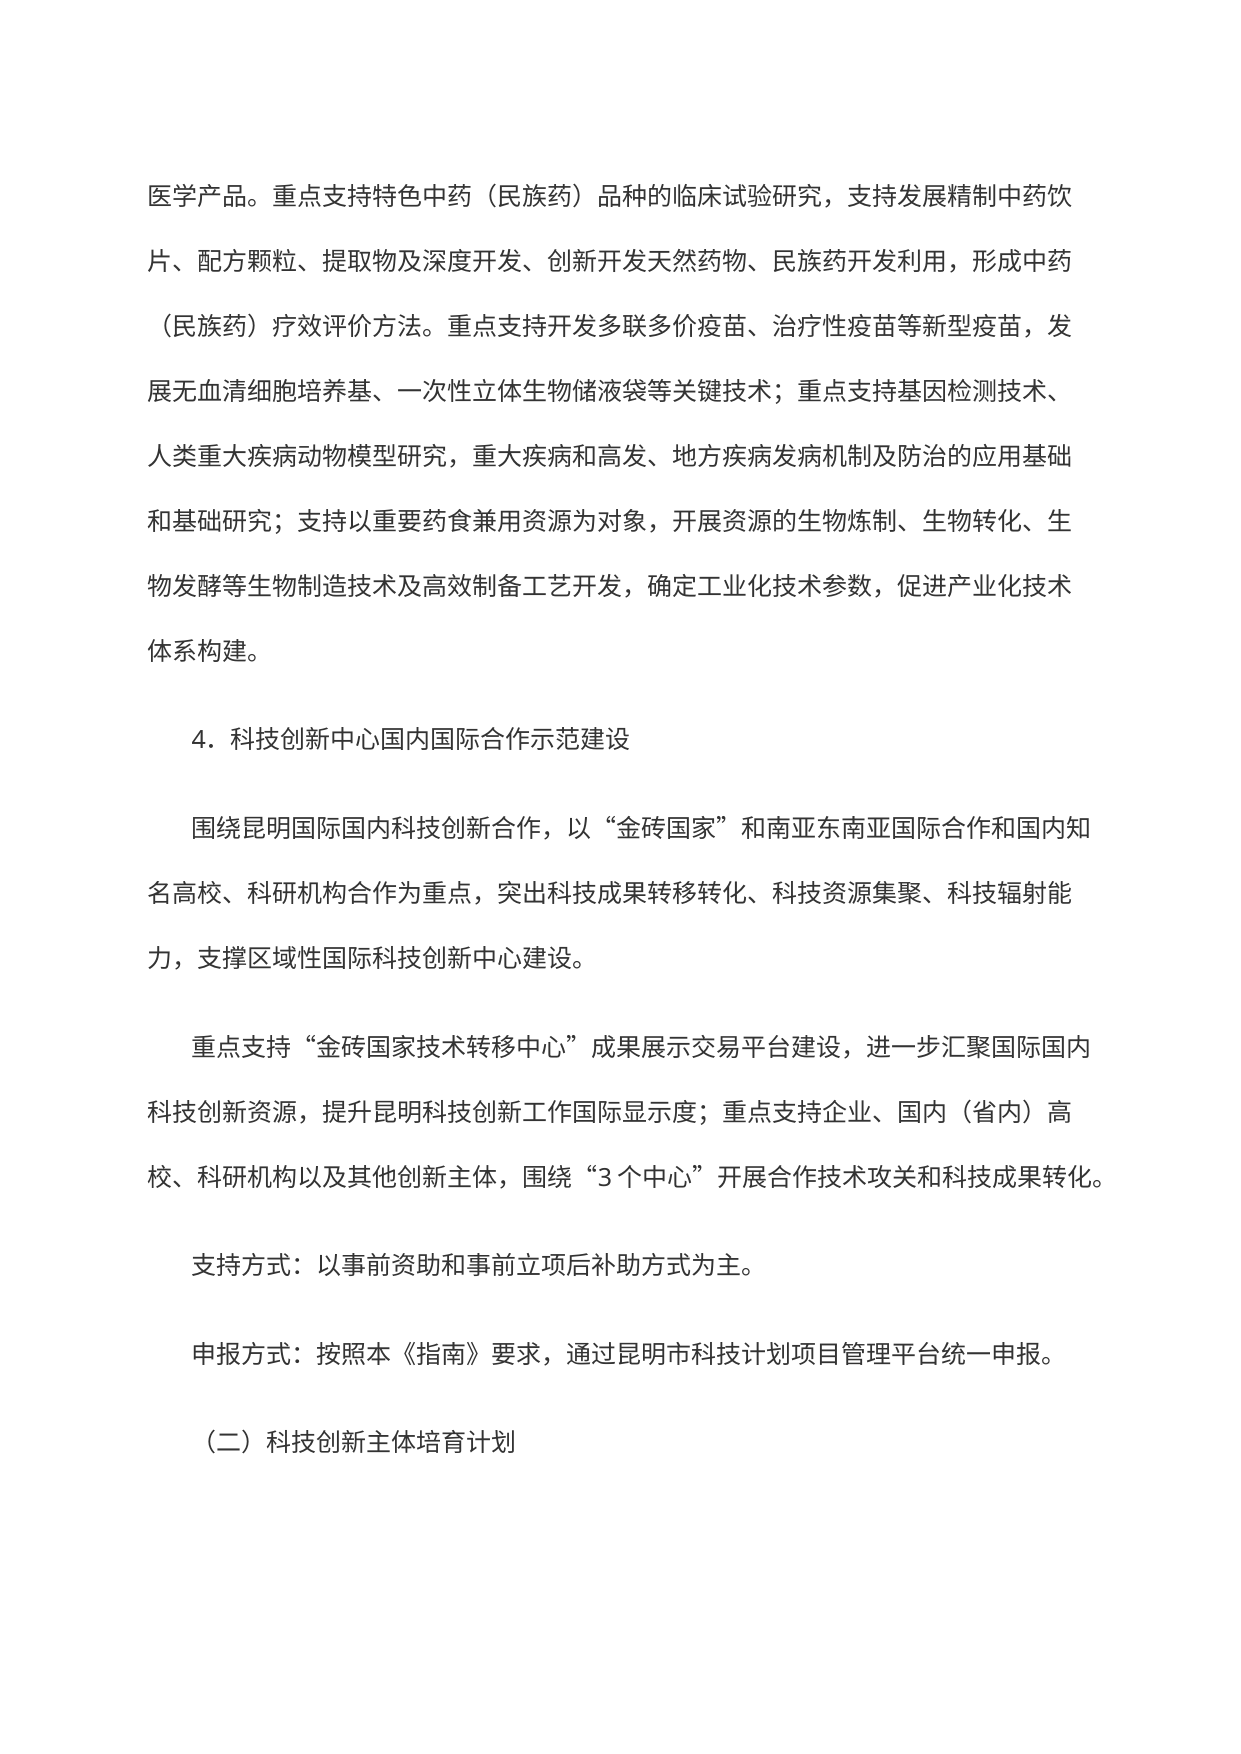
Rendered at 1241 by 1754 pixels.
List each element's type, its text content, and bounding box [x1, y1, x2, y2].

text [148, 162, 1093, 682]
text 申报方式：按照本《指南》要求，通过昆明市科技计划项目管理平台统一申报。 [148, 1320, 1093, 1385]
text （二）科技创新主体培育计划 [148, 1408, 1093, 1473]
text 支持方式：以事前资助和事前立项后补助方式为主。 [148, 1231, 1093, 1296]
text 4．科技创新中心国内国际合作示范建设 [148, 706, 1093, 771]
text 围绕昆明国际国内科技创新合作，以“金砖国家”和南亚东南亚国际合作和国内知名高校、科研机构合作为重点，突出科技成果转移转化、科技资源集聚、科技辐射能力，支撑区域性国际科技创新中心建设。 [148, 794, 1093, 989]
text 重点支持“金砖国家技术转移中心”成果展示交易平台建设，进一步汇聚国际国内科技创新资源，提升昆明科技创新工作国际显示度；重点支持企业、国内（省内）高校、科研机构以及其他创新主体，围绕“3个中心”开展合作技术攻关和科技成果转化。 [148, 1013, 1093, 1208]
